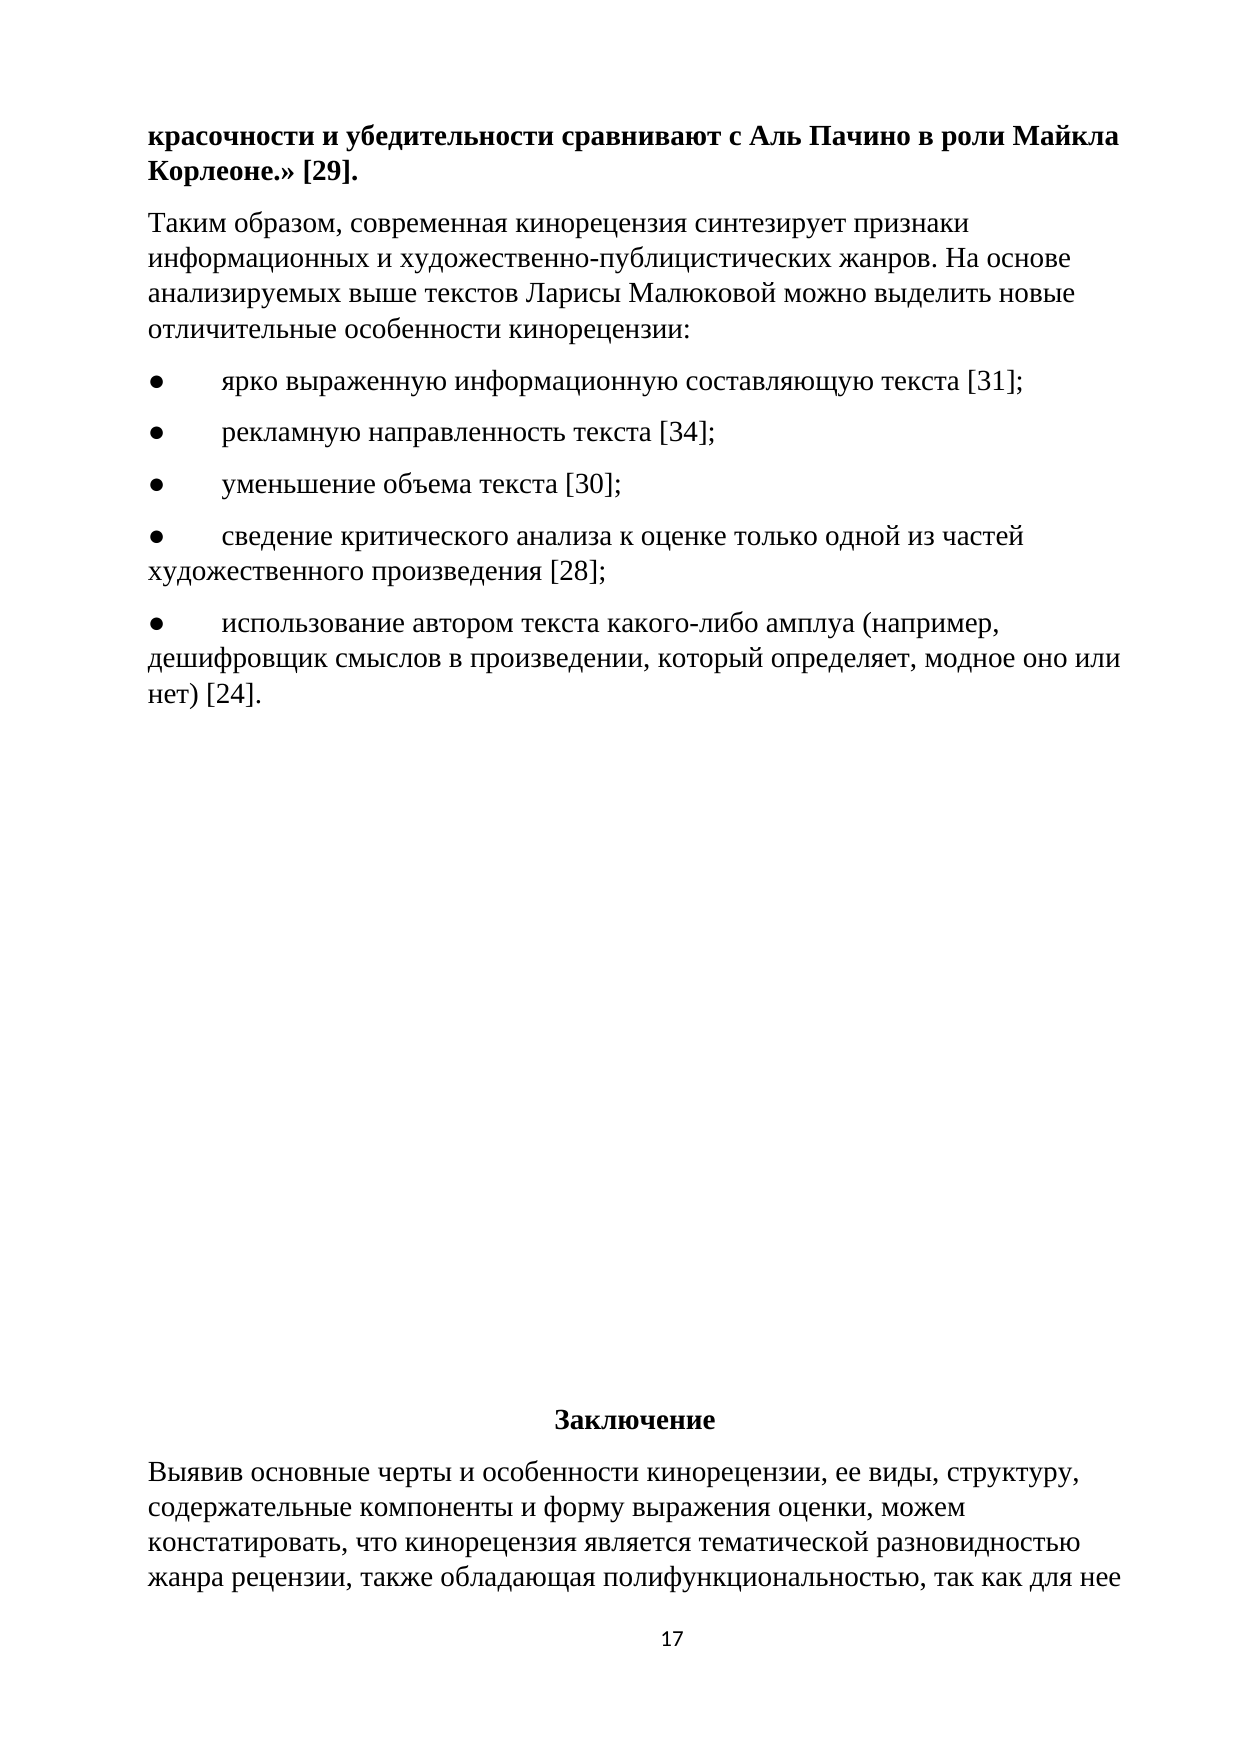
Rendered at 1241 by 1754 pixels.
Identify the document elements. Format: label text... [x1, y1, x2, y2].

text Таким образом, современная кинорецензия синтезирует признаки информационных и художественно-публицистических жанров. На основе анализируемых выше текстов Ларисы Малюковой можно выделить новые отличительные особенности кинорецензии: [148, 205, 1122, 344]
text ● ярко выраженную информационную составляющую текста [31]; [148, 363, 1122, 396]
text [148, 118, 1122, 187]
text ● рекламную направленность текста [34]; [148, 414, 1122, 448]
text ● уменьшение объема текста [30]; [148, 466, 1122, 500]
text Заключение [148, 1402, 1122, 1436]
text ● использование автором текста какого-либо амплуа (например, дешифровщик смыслов в произведении, который определяет, модное оно или нет) [24]. [148, 605, 1122, 709]
text ● сведение критического анализа к оценке только одной из частей художественного произведения [28]; [148, 518, 1122, 587]
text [148, 1454, 1122, 1593]
